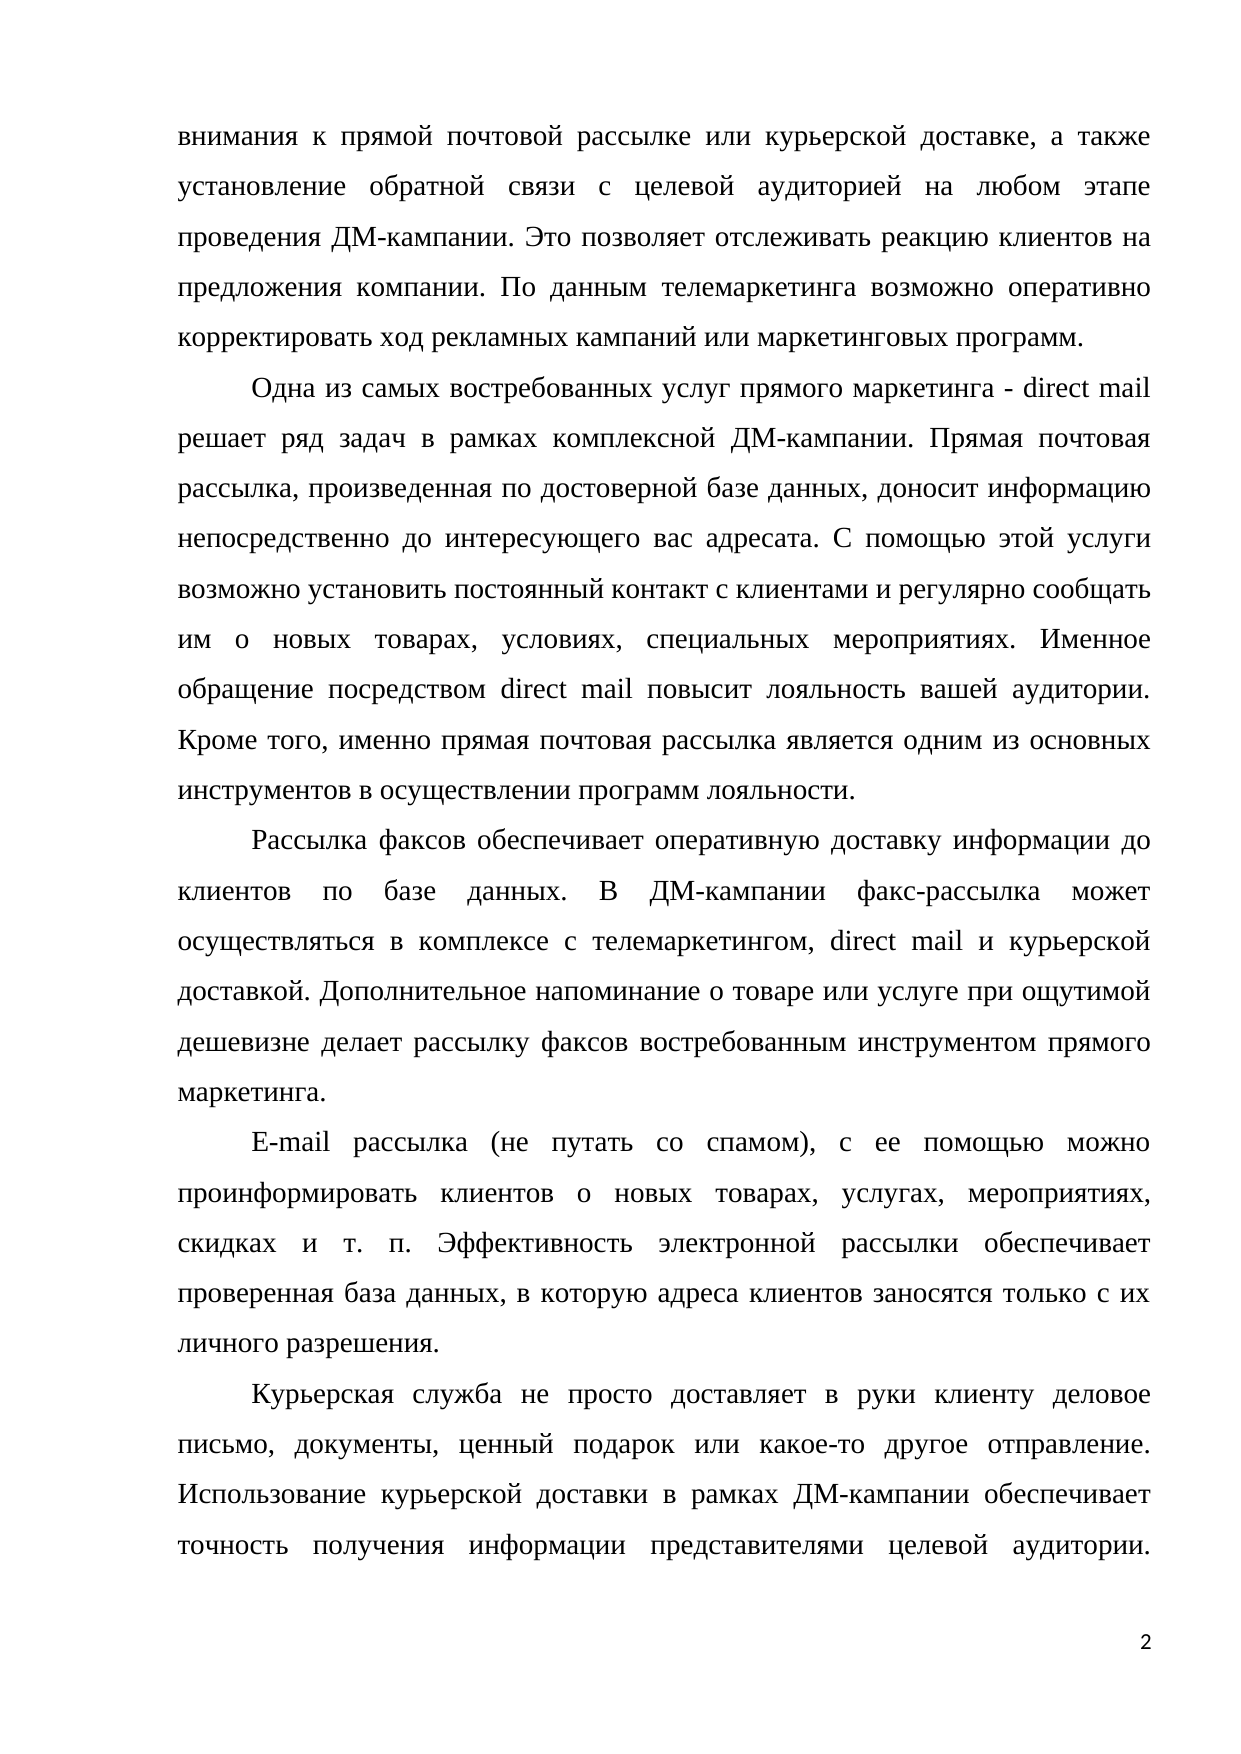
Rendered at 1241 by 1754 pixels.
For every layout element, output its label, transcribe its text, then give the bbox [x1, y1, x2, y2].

text E-mail рассылка (не путать со спамом), с ее помощью можно проинформировать клиентов о новых товарах, услугах, мероприятиях, скидках и т. п. Эффективность электронной рассылки обеспечивает проверенная база данных, в которую адреса клиентов заносятся только с их личного разрешения. [177, 1124, 1152, 1359]
text Рассылка факсов обеспечивает оперативную доставку информации до клиентов по базе данных. В ДМ-кампании факс-рассылка может осуществляться в комплексе с телемаркетингом, direct mail и курьерской доставкой. Дополнительное напоминание о товаре или услуге при ощутимой дешевизне делает рассылку факсов востребованным инструментом прямого маркетинга. [177, 822, 1152, 1108]
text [177, 118, 1152, 353]
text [177, 1376, 1152, 1560]
text Одна из самых востребованных услуг прямого маркетинга - direct mail решает ряд задач в рамках комплексной ДМ-кампании. Прямая почтовая рассылка, произведенная по достоверной базе данных, доносит информацию непосредственно до интересующего вас адресата. С помощью этой услуги возможно установить постоянный контакт с клиентами и регулярно сообщать им о новых товарах, условиях, специальных мероприятиях. Именное обращение посредством direct mail повысит лояльность вашей аудитории. Кроме того, именно прямая почтовая рассылка является одним из основных инструментов в осуществлении программ лояльности. [177, 370, 1152, 806]
